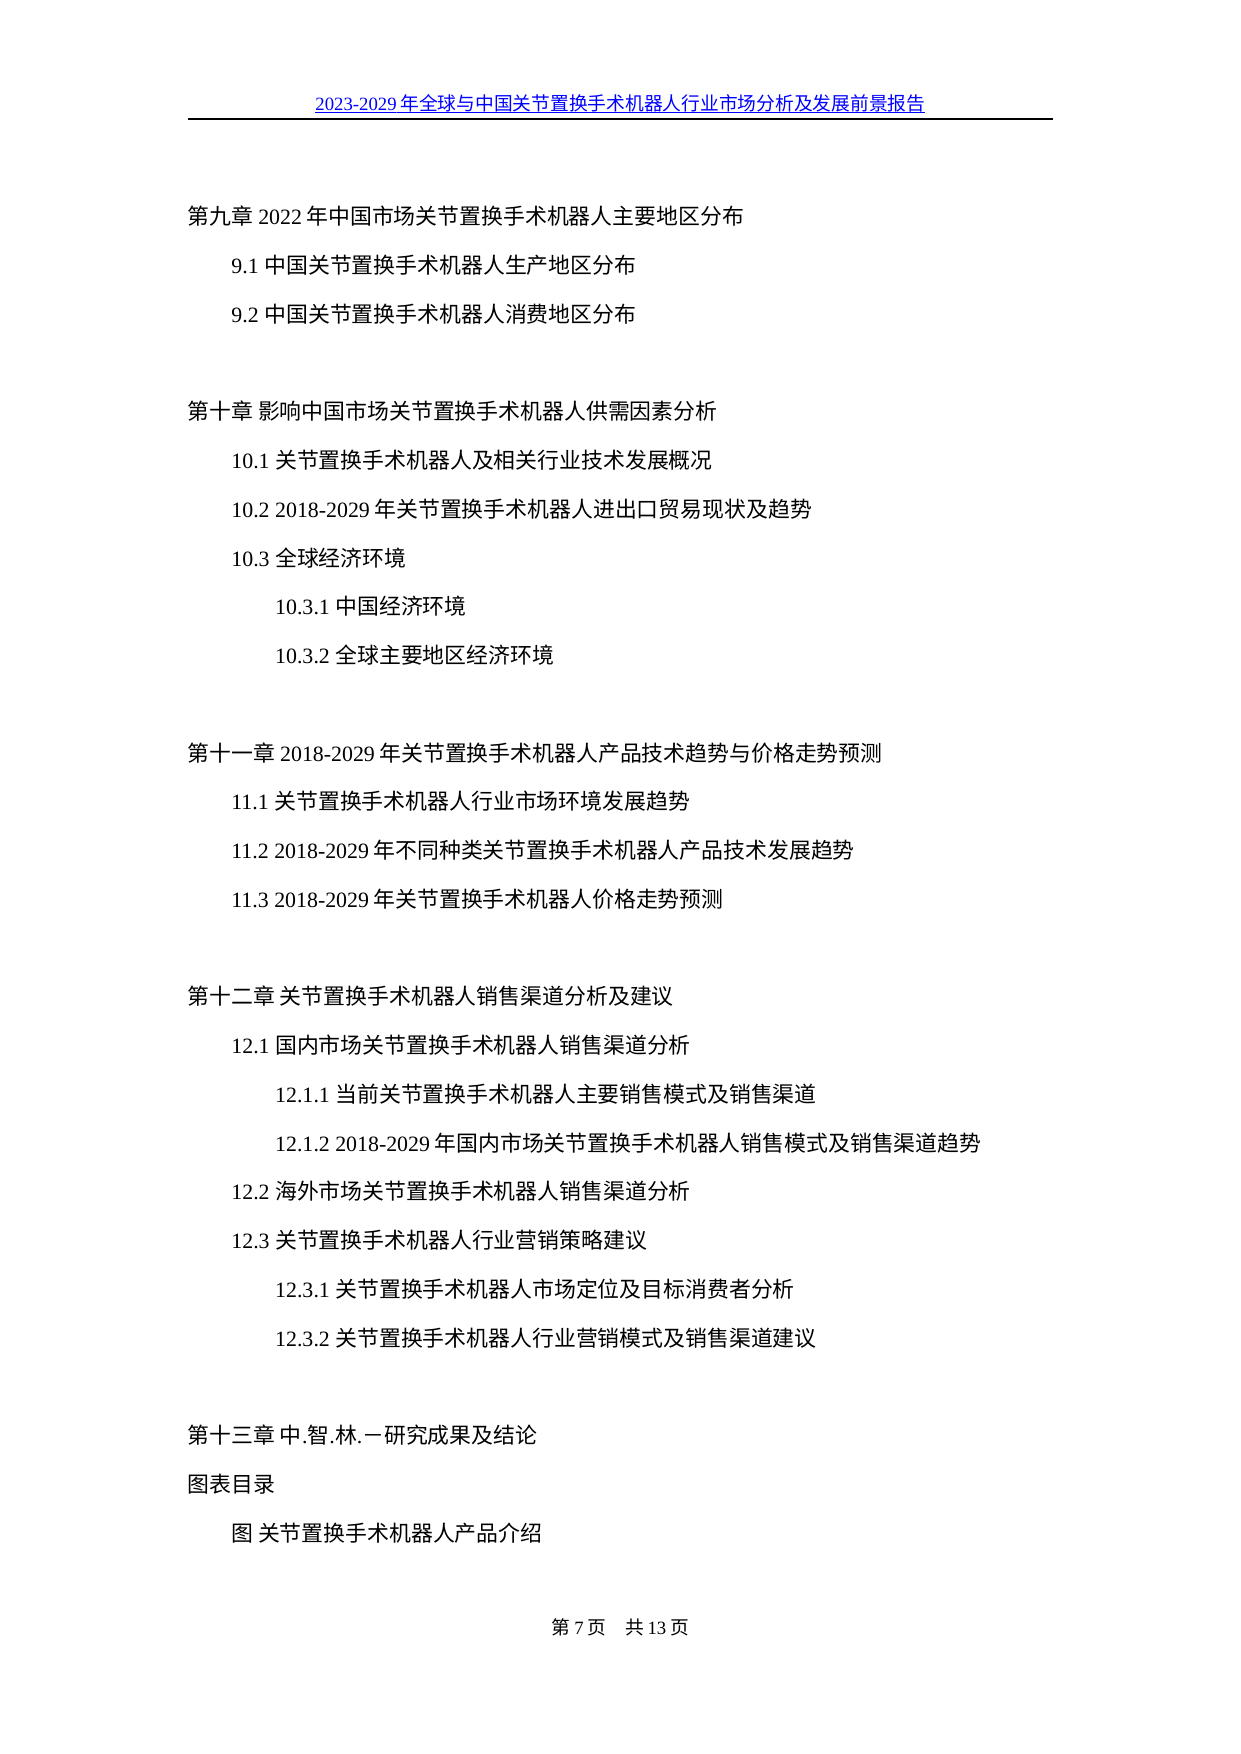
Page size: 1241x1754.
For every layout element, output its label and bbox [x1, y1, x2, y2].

text [187, 150, 1053, 1548]
